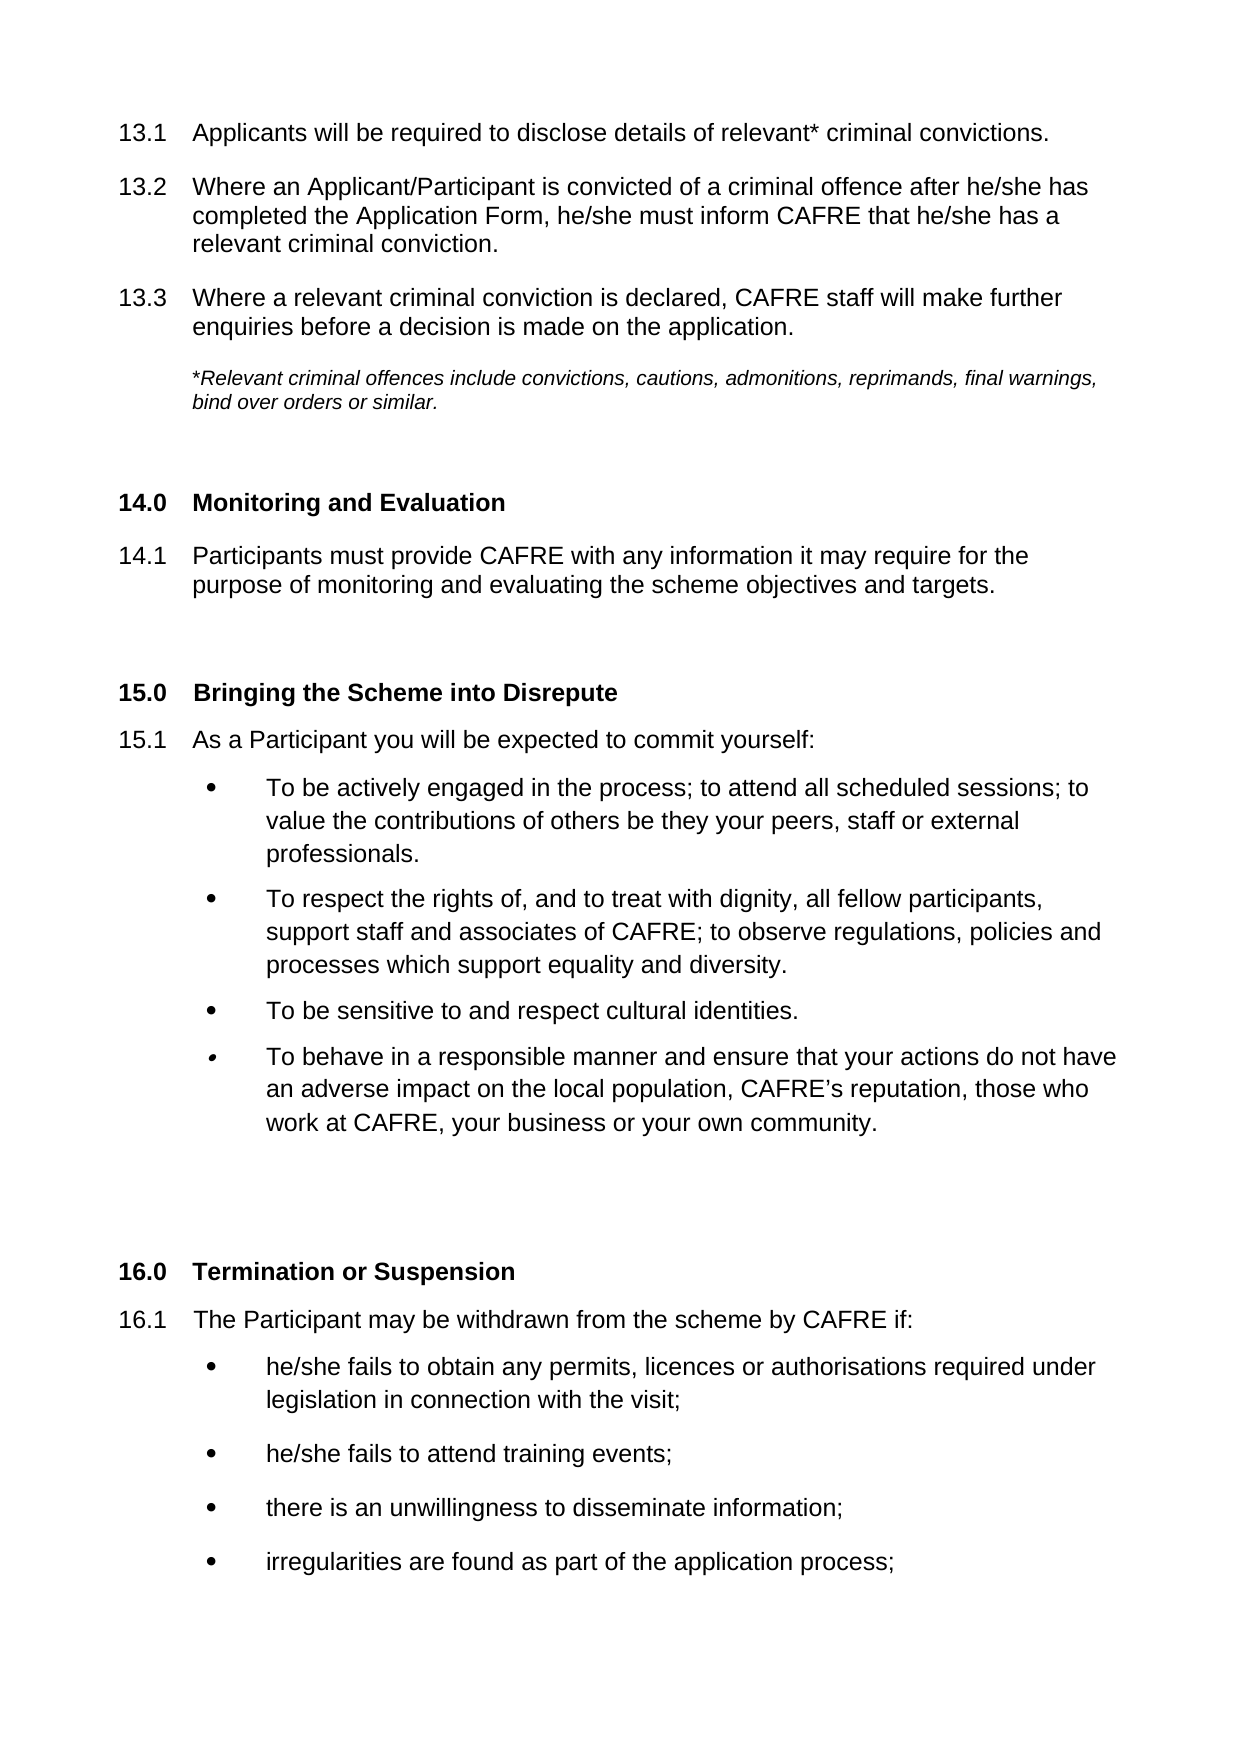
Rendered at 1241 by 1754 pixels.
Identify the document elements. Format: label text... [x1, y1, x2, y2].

text 15.1 As a Participant you will be expected to commit yourself: [118, 725, 1122, 754]
list he/she fails to obtain any permits, licences or authorisations required under legislation in connection with the visit; [207, 1352, 1122, 1414]
list there is an unwillingness to disseminate information; [207, 1493, 1122, 1522]
list To behave in a responsible manner and ensure that your actions do not have an adverse impact on the local population, CAFRE’s reputation, those who work at CAFRE, your business or your own community. [207, 1041, 1122, 1136]
text 14.0 Monitoring and Evaluation [118, 487, 1122, 516]
text 16.1 The Participant may be withdrawn from the scheme by CAFRE if: [118, 1305, 1122, 1333]
text 16.0 Termination or Suspension [118, 1257, 1122, 1286]
list To be sensitive to and respect cultural identities. [207, 996, 1122, 1025]
list To respect the rights of, and to treat with dignity, all fellow participants, support staff and associates of CAFRE; to observe regulations, policies and processes which support equality and diversity. [207, 884, 1122, 979]
list he/she fails to attend training events; [207, 1439, 1122, 1468]
list To be actively engaged in the process; to attend all scheduled sessions; to value the contributions of others be they your peers, staff or external professionals. [207, 772, 1122, 867]
list irregularities are found as part of the application process; [207, 1547, 1122, 1576]
text 14.1 Participants must provide CAFRE with any information it may require for the purpose of monitoring and evaluating the scheme objectives and targets. [118, 541, 1122, 599]
text 15.0 Bringing the Scheme into Disrepute [118, 677, 1122, 706]
text 13.2 Where an Applicant/Participant is convicted of a criminal offence after he/she has completed the Application Form, he/she must inform CAFRE that he/she has a relevant criminal conviction. [118, 172, 1122, 258]
text 13.1 Applicants will be required to disclose details of relevant* criminal convictions. [118, 118, 1122, 147]
text 13.3 Where a relevant criminal conviction is declared, CAFRE staff will make further enquiries before a decision is made on the application. [118, 283, 1122, 341]
text *Relevant criminal offences include convictions, cautions, admonitions, reprimands, final warnings, bind over orders or similar. [192, 366, 1122, 413]
